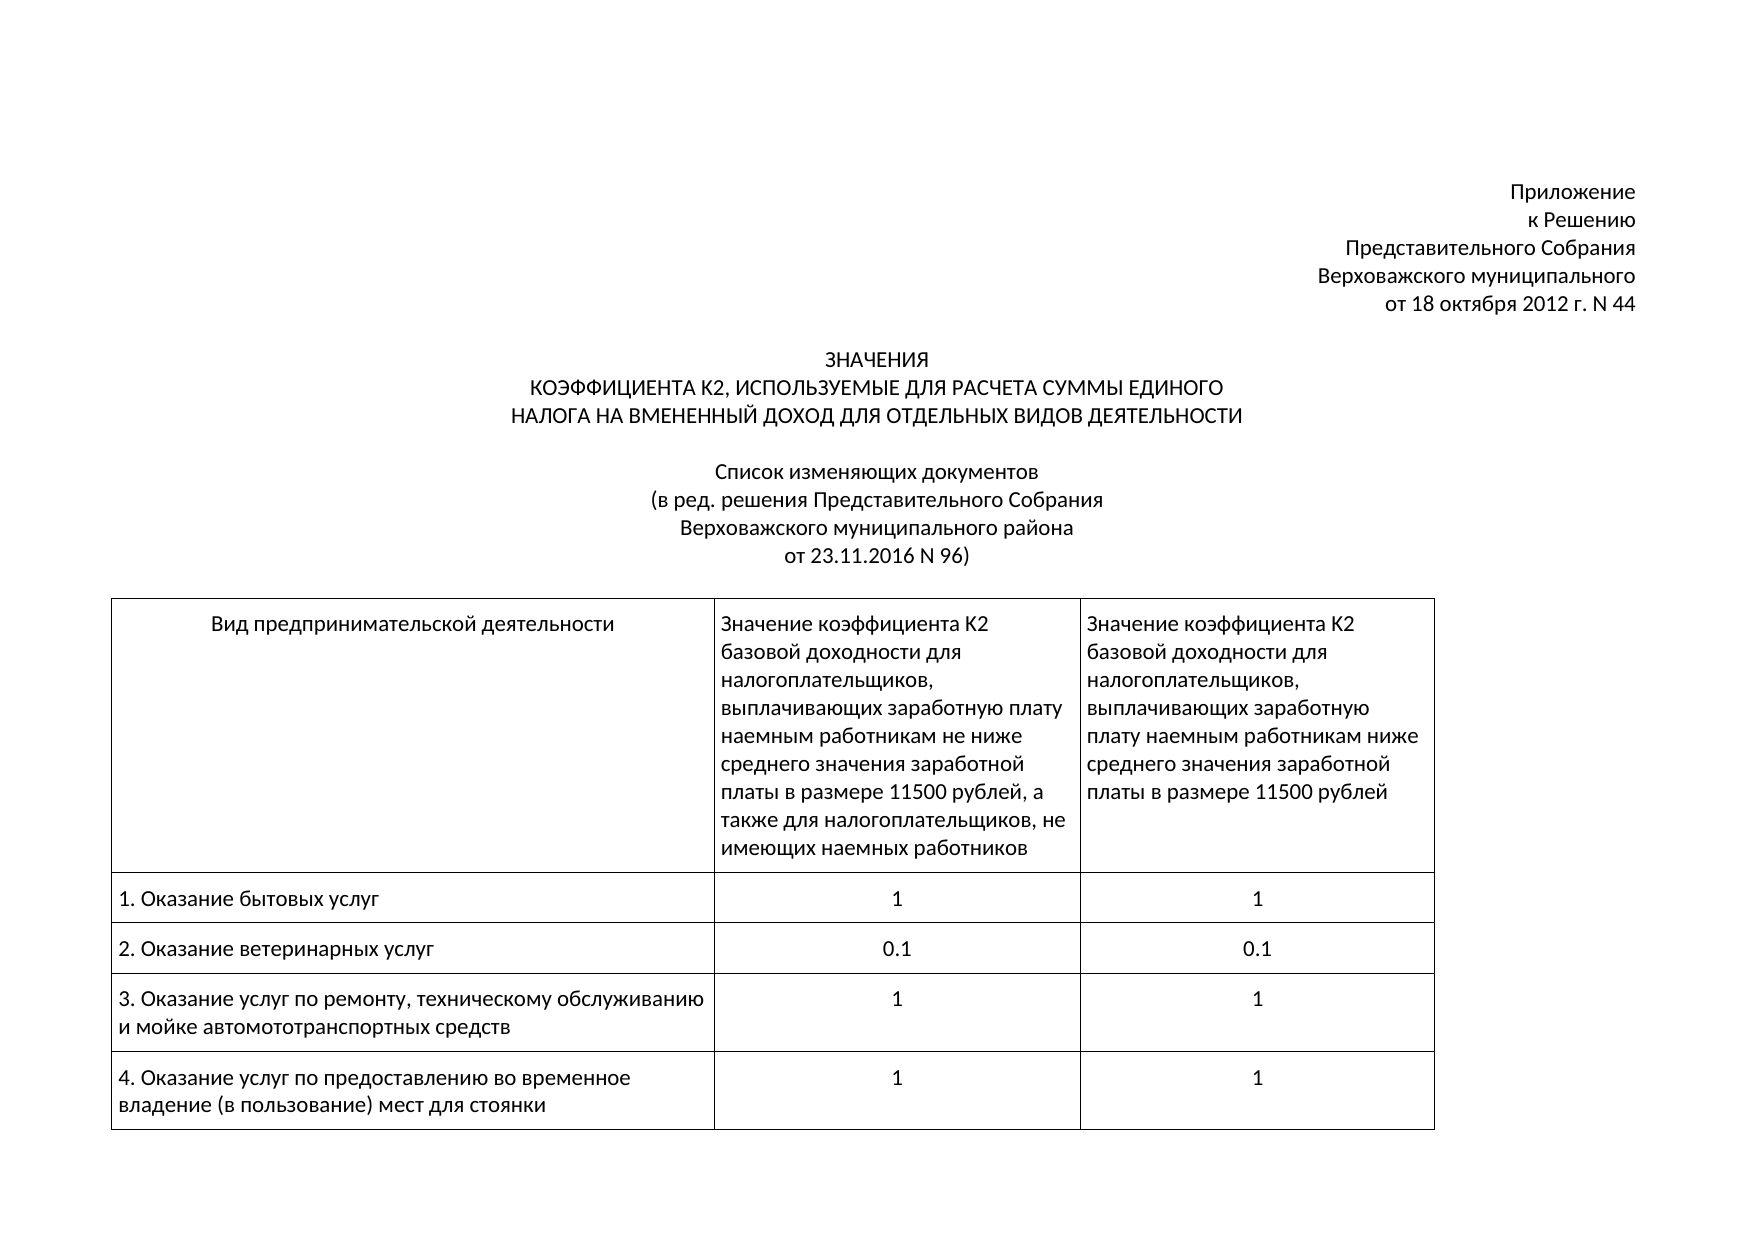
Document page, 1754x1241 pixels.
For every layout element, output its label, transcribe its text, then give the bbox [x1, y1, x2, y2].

text Верховажского муниципального [118, 261, 1636, 289]
text от 23.11.2016 N 96) [118, 541, 1636, 569]
text НАЛОГА НА ВМЕНЕННЫЙ ДОХОД ДЛЯ ОТДЕЛЬНЫХ ВИДОВ ДЕЯТЕЛЬНОСТИ [118, 401, 1636, 429]
table_header Значение коэффициента K2 базовой доходности для налогоплательщиков, выплачивающих заработную плату наемным работникам не ниже среднего значения заработной платы в размере 11500 рублей, а также для налогоплательщиков, не имеющих наемных работников [715, 599, 1080, 872]
table_header Значение коэффициента K2 базовой доходности для налогоплательщиков, выплачивающих заработную плату наемным работникам ниже среднего значения заработной платы в размере 11500 рублей [1081, 599, 1434, 872]
table_cell 1 [1081, 974, 1434, 1051]
table_cell 1 [715, 873, 1080, 922]
table_cell 2. Оказание ветеринарных услуг [112, 923, 714, 973]
text КОЭФФИЦИЕНТА K2, ИСПОЛЬЗУЕМЫЕ ДЛЯ РАСЧЕТА СУММЫ ЕДИНОГО [118, 373, 1636, 401]
text к Решению [118, 205, 1636, 233]
text от 18 октября 2012 г. N 44 [118, 289, 1636, 317]
table_cell 1 [715, 1052, 1080, 1129]
text Верховажского муниципального района [118, 513, 1636, 541]
table_cell 0.1 [715, 923, 1080, 973]
text Список изменяющих документов [118, 457, 1636, 485]
table_cell 0.1 [1081, 923, 1434, 973]
text ЗНАЧЕНИЯ [118, 345, 1636, 373]
table_cell 1. Оказание бытовых услуг [112, 873, 714, 922]
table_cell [112, 1052, 714, 1129]
text Приложение [118, 177, 1636, 205]
text Представительного Собрания [118, 233, 1636, 261]
table_cell 1 [715, 974, 1080, 1051]
table_cell 3. Оказание услуг по ремонту, техническому обслуживанию и мойке автомототранспортных средств [112, 974, 714, 1051]
table_cell 1 [1081, 1052, 1434, 1129]
table_cell 1 [1081, 873, 1434, 922]
table_header Вид предпринимательской деятельности [112, 599, 714, 872]
text (в ред. решения Представительного Собрания [118, 485, 1636, 513]
